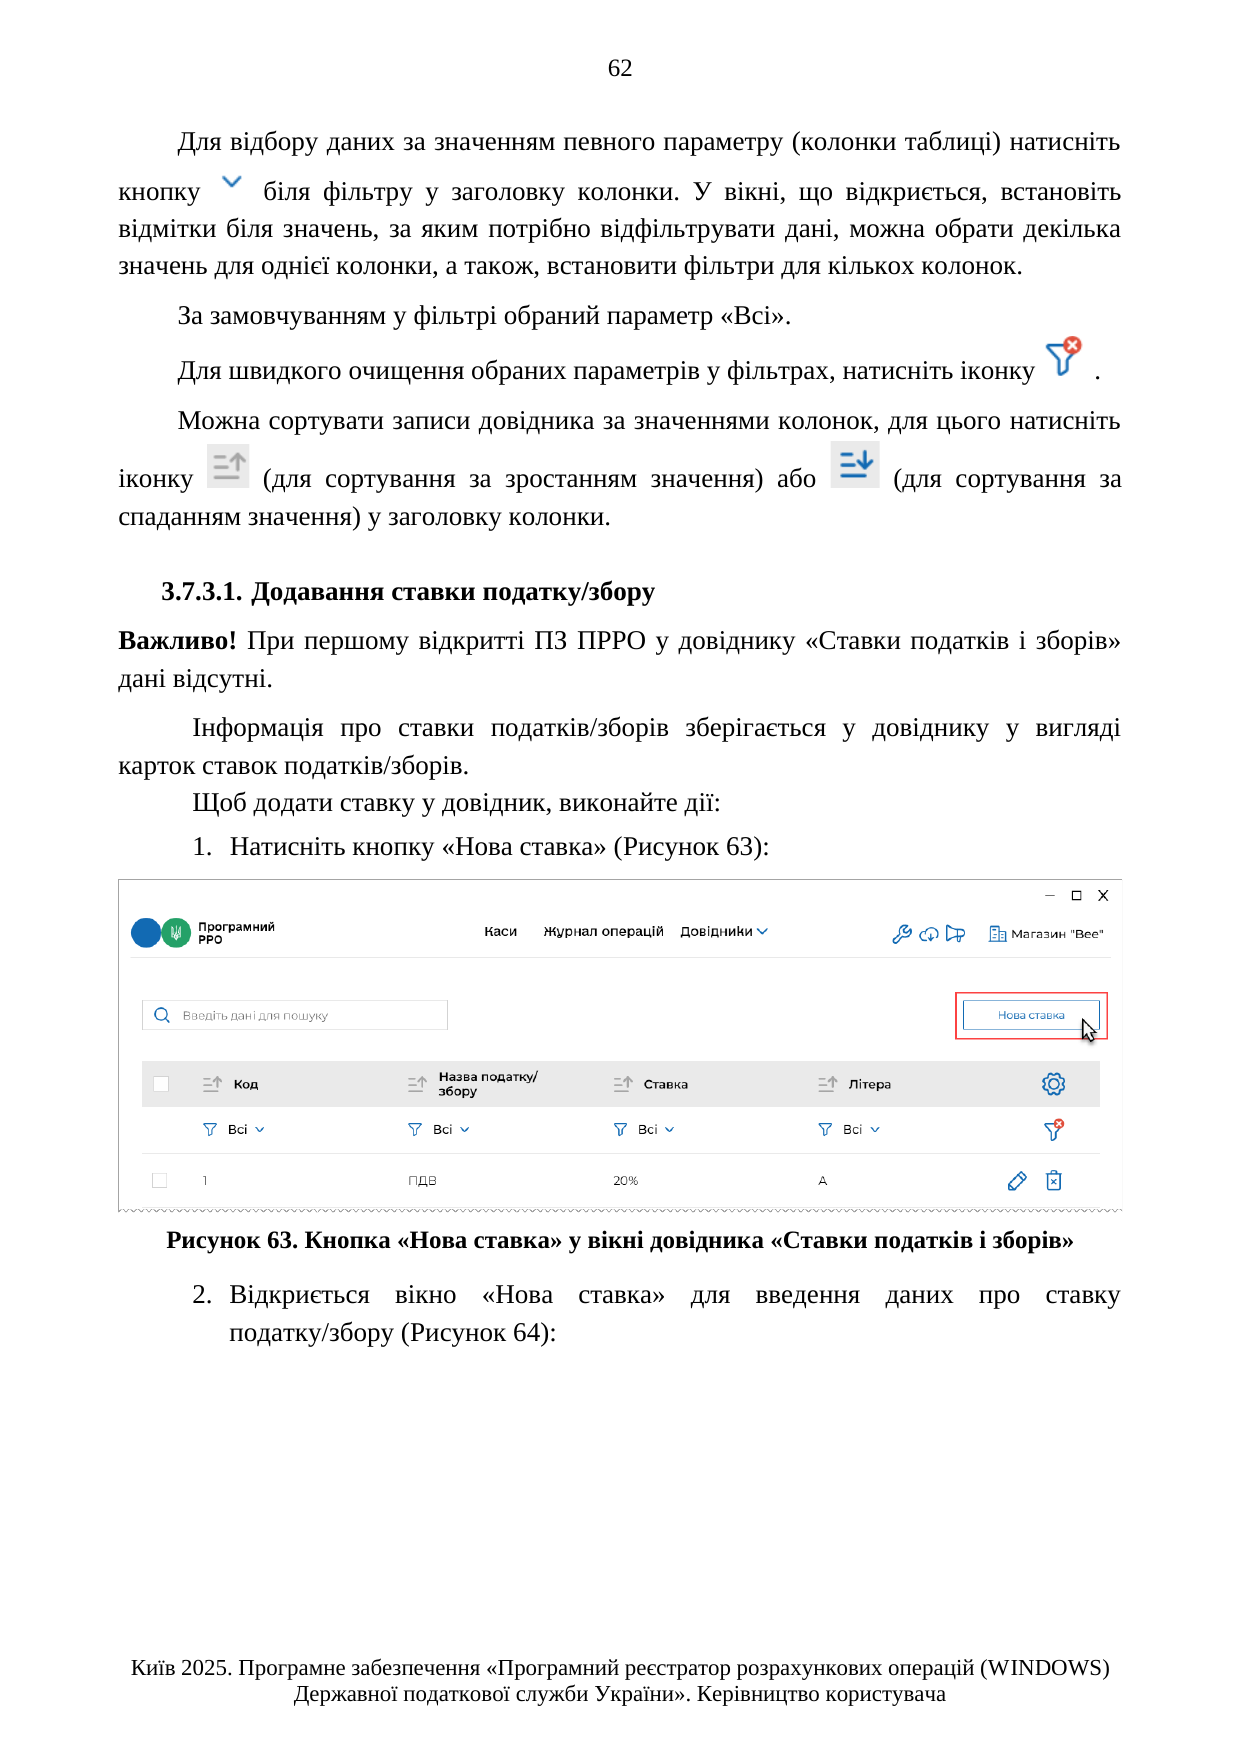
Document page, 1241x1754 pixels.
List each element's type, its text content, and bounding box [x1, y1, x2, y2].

text За замовчуванням у фільтрі обраний параметр «Всі». [118, 299, 1122, 330]
list Натисніть кнопку «Нова ставка» (Рисунок 63): [192, 830, 1122, 861]
picture [830, 441, 880, 488]
picture [207, 444, 250, 488]
text Важливо! При першому відкритті ПЗ ПРРО у довіднику «Ставки податків і зборів» дані відсутні. [118, 624, 1122, 693]
text Для відбору даних за значенням певного параметру (колонки таблиці) натисніть кнопку біля фільтру у заголовку колонки. У вікні, що відкриється, встановіть відмітки біля значень, за яким потрібно відфільтрувати дані, можна обрати декілька значень для однієї колонки, а також, встановити фільтри для кількох колонок. [118, 125, 1122, 280]
list Відкриється вікно «Нова ставка» для введення даних про ставку податку/збору (Рисунок 64): [192, 1279, 1122, 1347]
picture [1042, 336, 1088, 380]
picture [118, 879, 1123, 1213]
subtitle Додавання ставки податку/збору [161, 575, 1122, 606]
text Інформація про ставки податків/зборів зберігається у довіднику у вигляді карток ставок податків/зборів. [118, 712, 1122, 780]
text Можна сортувати записи довідника за значеннями колонок, для цього натисніть іконку (для сортування за зростанням значення) або (для сортування за спаданням значення) у заголовку колонки. [118, 404, 1122, 531]
text Для швидкого очищення обраних параметрів у фільтрах, натисніть іконку . [118, 336, 1122, 385]
text Рисунок 63. Кнопка «Нова ставка» у вікні довідника «Ставки податків і зборів» [118, 1225, 1122, 1254]
text Щоб додати ставку у довідник, виконайте дії: [118, 786, 1122, 817]
picture [213, 162, 251, 200]
